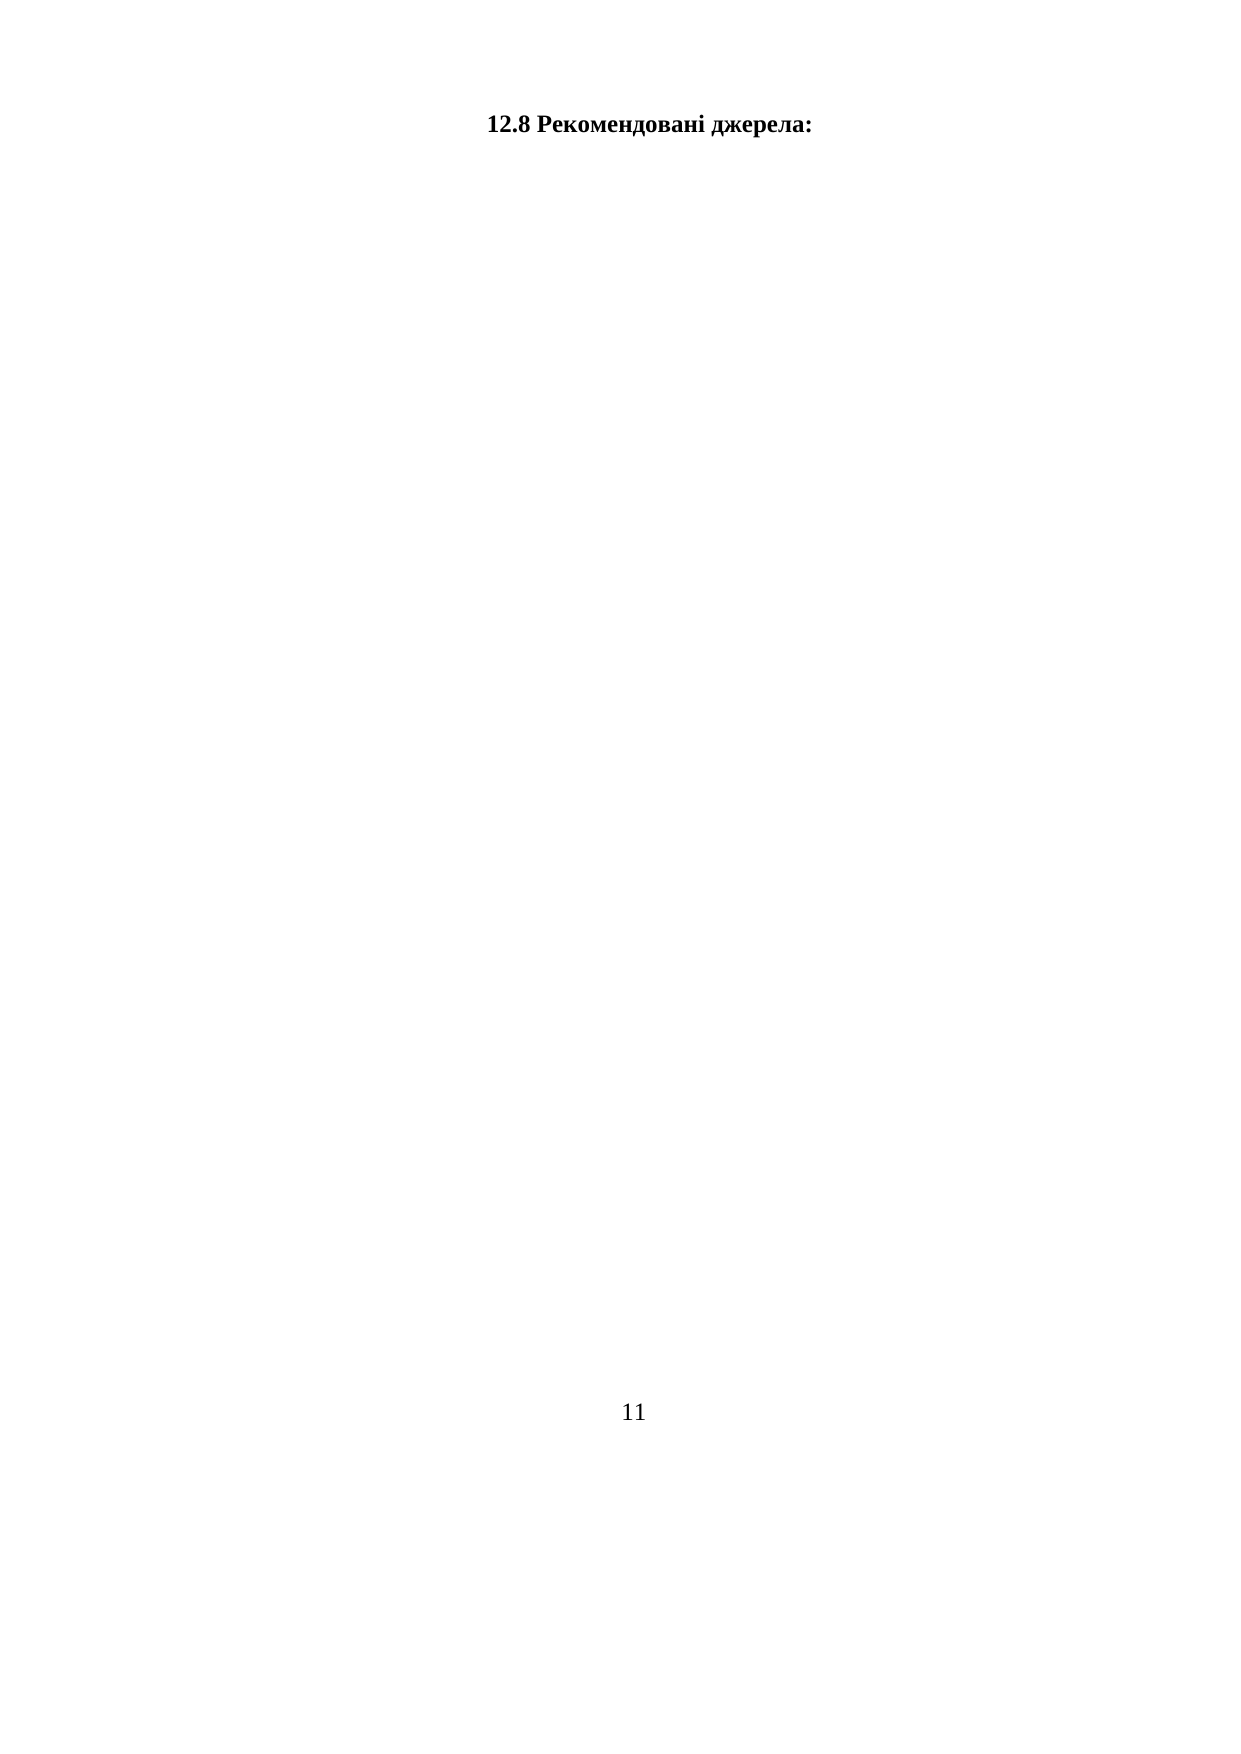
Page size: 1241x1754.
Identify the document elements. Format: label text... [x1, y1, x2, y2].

text 12.8 Рекомендовані джерела: [148, 113, 1152, 137]
